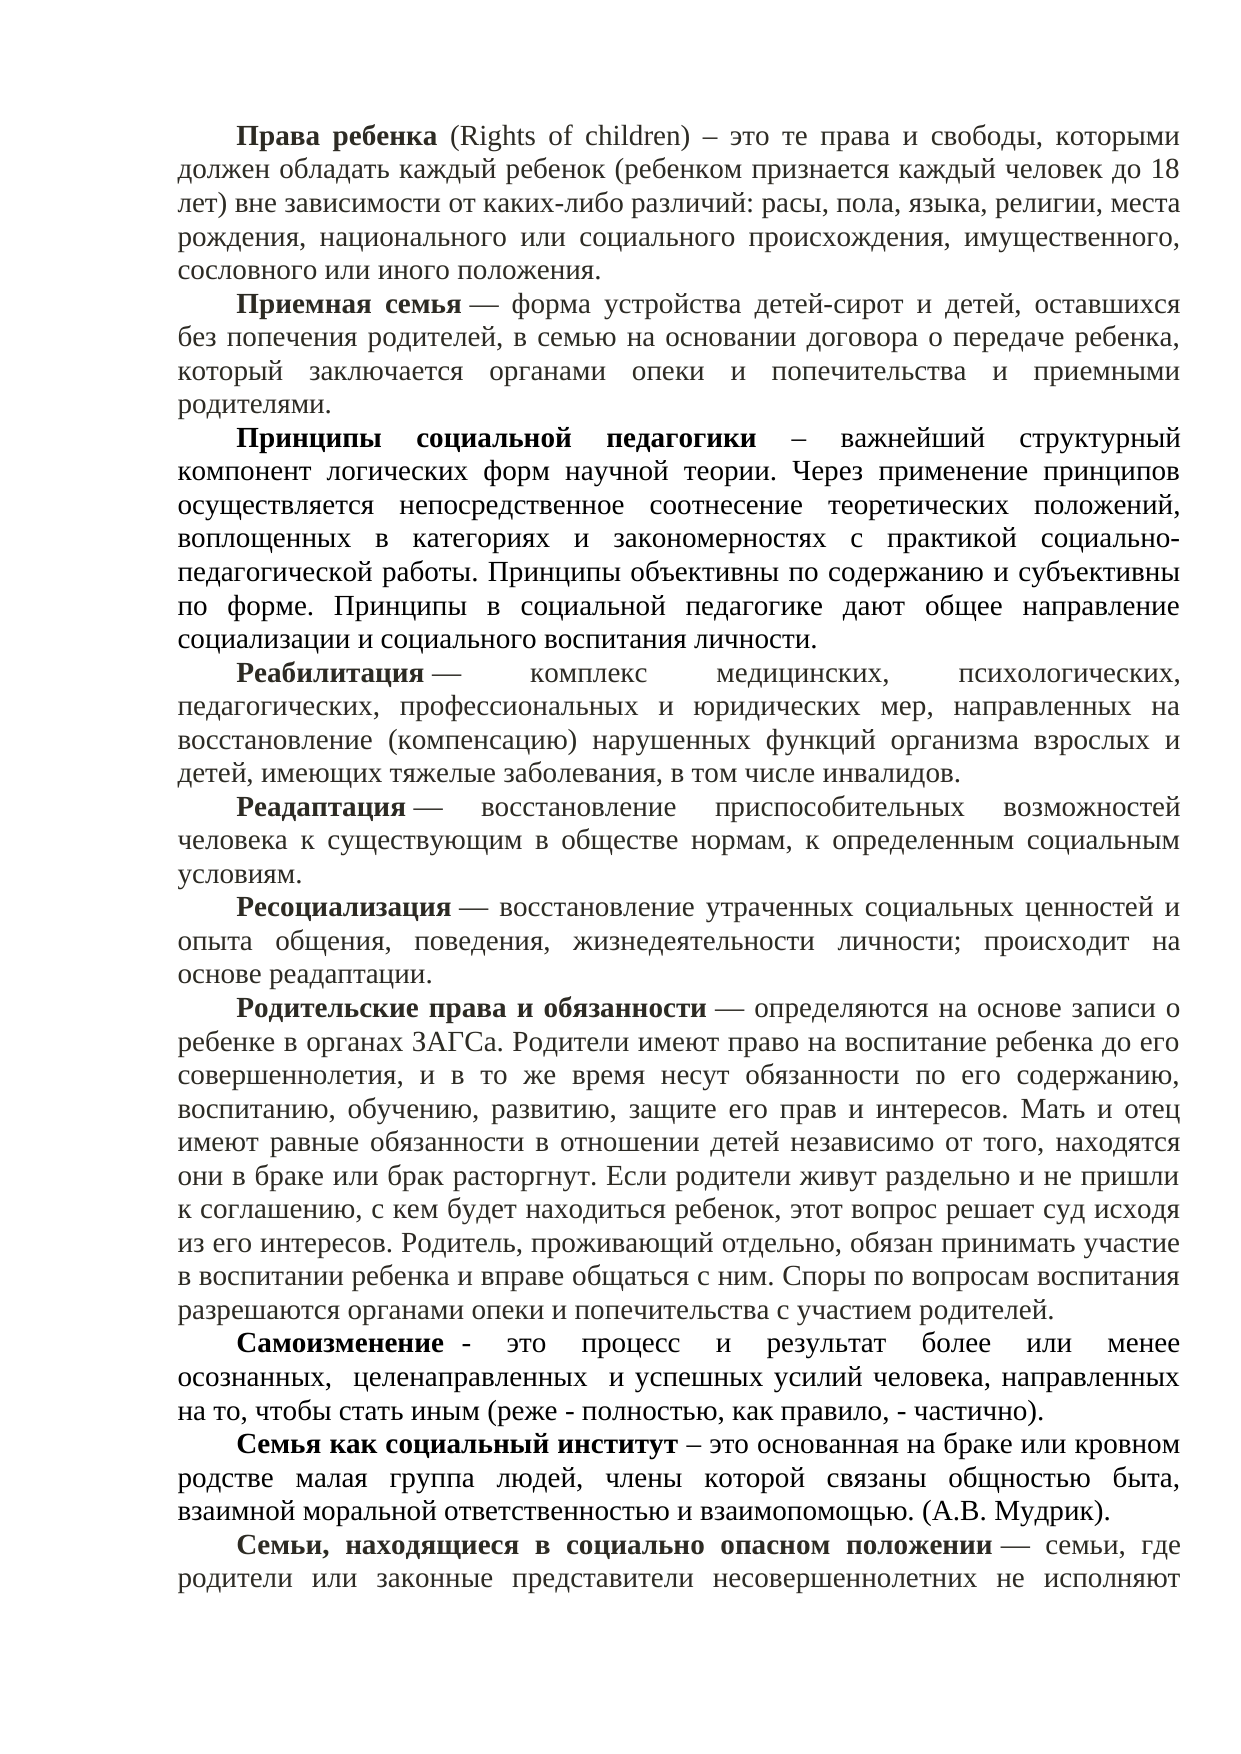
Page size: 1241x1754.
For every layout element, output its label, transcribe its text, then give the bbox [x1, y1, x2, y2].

text Права ребенка (Rights of children) – это те права и свободы, которыми должен обладать каждый ребенок (ребенком признается каждый человек до 18 лет) вне зависимости от каких-либо различий: расы, пола, языка, религии, места рождения, национального или социального происхождения, имущественного, сословного или иного положения. [177, 118, 1181, 286]
text Приемная семья — форма устройства детей-сирот и детей, оставшихся без попечения родителей, в семью на основании договора о передаче ребенка, который заключается органами опеки и попечительства и приемными родителями. [177, 286, 1181, 420]
text Родительские права и обязанности — определяются на основе записи о ребенке в органах ЗАГСа. Родители имеют право на воспитание ребенка до его совершеннолетия, и в то же время несут обязанности по его содержанию, воспитанию, обучению, развитию, защите его прав и интересов. Мать и отец имеют равные обязанности в отношении детей независимо от того, находятся они в браке или брак расторгнут. Если родители живут раздельно и не пришли к соглашению, с кем будет находиться ребенок, этот вопрос решает суд исходя из его интересов. Родитель, проживающий отдельно, обязан принимать участие в воспитании ребенка и вправе общаться с ним. Споры по вопросам воспитания разрешаются органами опеки и попечительства с участием родителей. [177, 990, 1181, 1326]
text Ресоциализация — восстановление утраченных социальных ценностей и опыта общения, поведения, жизнедеятельности личности; происходит на основе реадаптации. [177, 889, 1181, 990]
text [177, 1527, 1181, 1594]
text Реабилитация — комплекс медицинских, психологических, педагогических, профессиональных и юридических мер, направленных на восстановление (компенсацию) нарушенных функций организма взрослых и детей, имеющих тяжелые заболевания, в том числе инвалидов. [177, 655, 1181, 789]
list Самоизменение - это процесс и результат более или менее осознанных, целенаправленных и успешных усилий человека, направленных на то, чтобы стать иным (реже - полностью, как правило, - частично). [177, 1326, 1181, 1426]
text Принципы социальной педагогики – важнейший структурный компонент логических форм научной теории. Через применение принципов осуществляется непосредственное соотнесение теоретических положений, воплощенных в категориях и закономерностях с практикой социально-педагогической работы. Принципы объективны по содержанию и субъективны по форме. Принципы в социальной педагогике дают общее направление социализации и социального воспитания личности. [177, 420, 1181, 655]
text Реадаптация — восстановление приспособительных возможностей человека к существующим в обществе нормам, к определенным социальным условиям. [177, 789, 1181, 889]
text Семья как социальный институт – это основанная на браке или кровном родстве малая группа людей, члены которой связаны общностью быта, взаимной моральной ответственностью и взаимопомощью. (А.В. Мудрик). [177, 1426, 1181, 1527]
